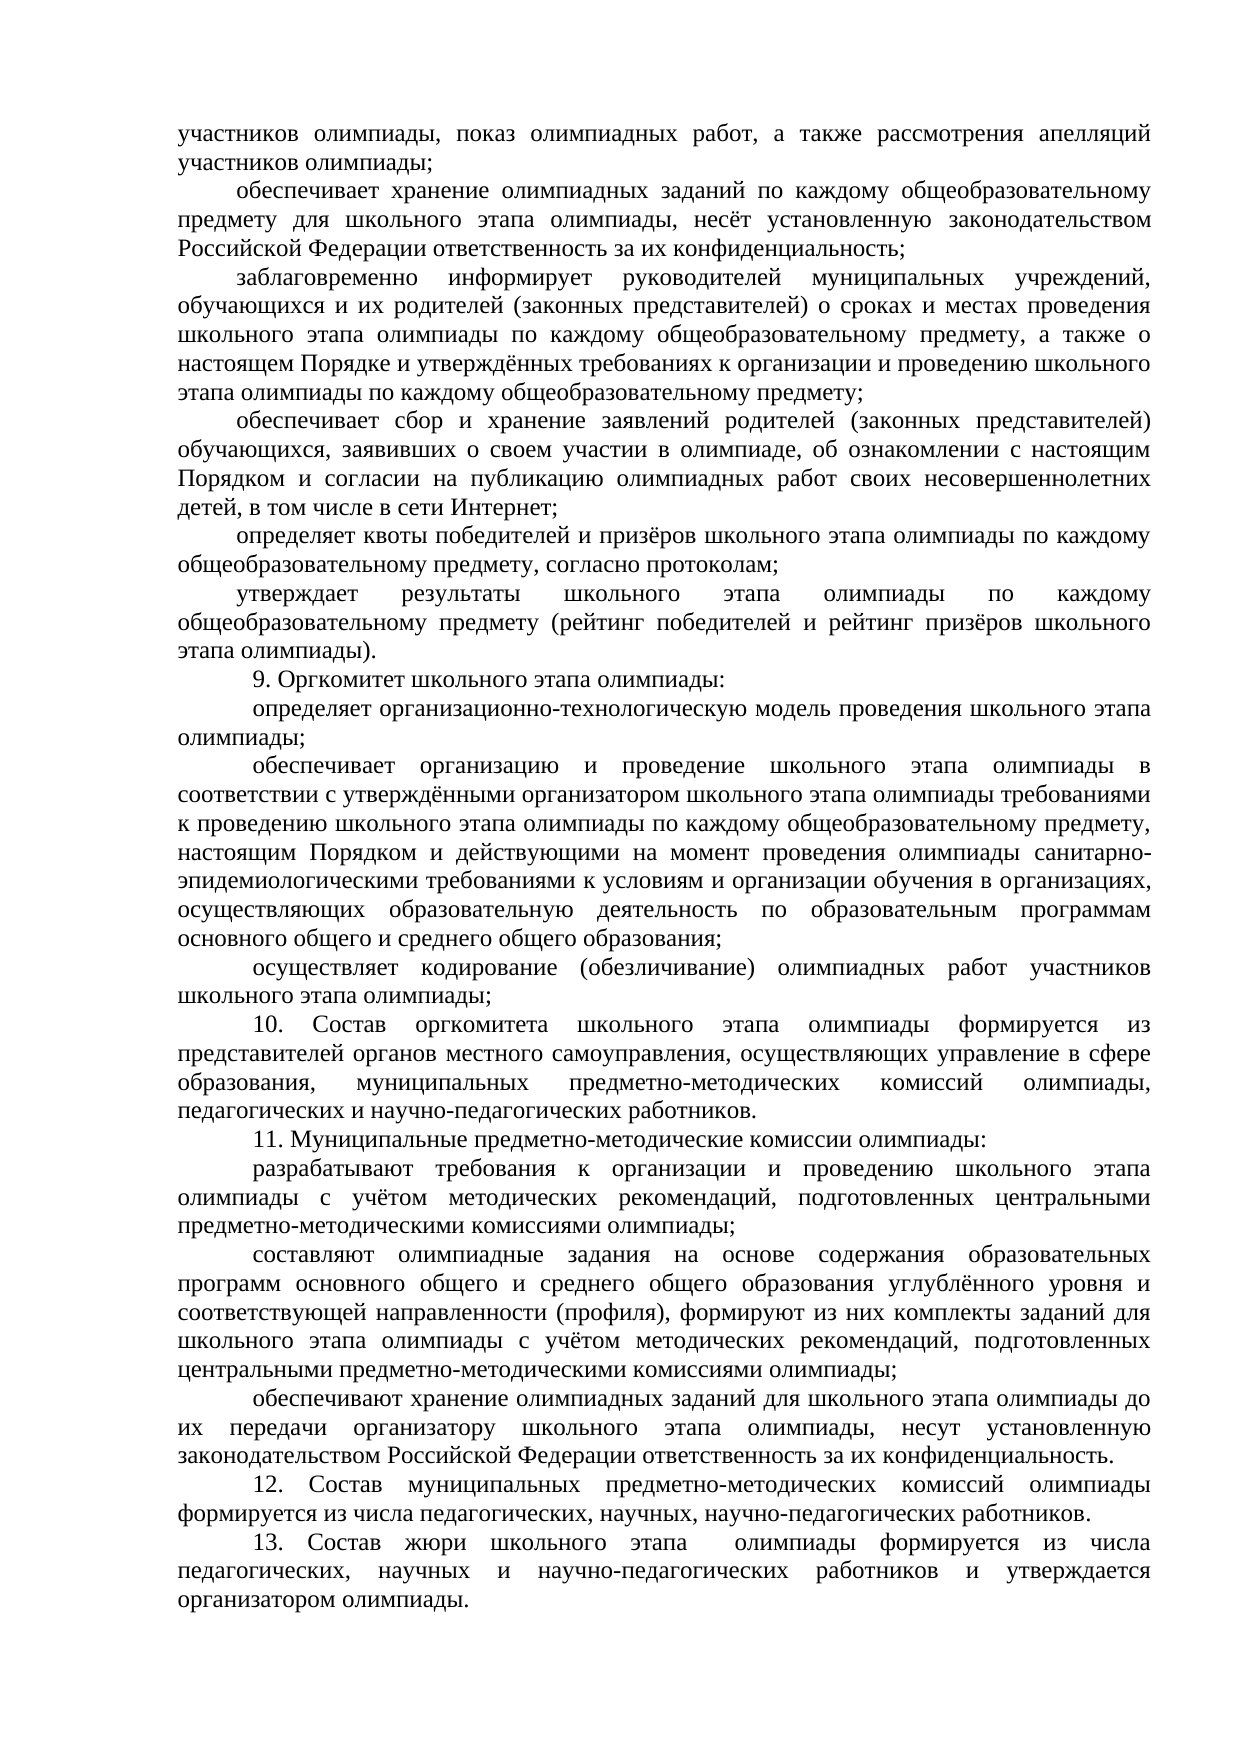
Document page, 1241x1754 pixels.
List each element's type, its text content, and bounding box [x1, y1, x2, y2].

text заблаговременно информирует руководителей муниципальных учреждений, обучающихся и их родителей (законных представителей) о сроках и местах проведения школьного этапа олимпиады по каждому общеобразовательному предмету, а также о настоящем Порядке и утверждённых требованиях к организации и проведению школьного этапа олимпиады по каждому общеобразовательному предмету; [177, 262, 1152, 406]
text разрабатывают требования к организации и проведению школьного этапа олимпиады с учётом методических рекомендаций, подготовленных центральными предметно-методическими комиссиями олимпиады; [177, 1153, 1152, 1239]
text осуществляет кодирование (обезличивание) олимпиадных работ участников школьного этапа олимпиады; [177, 952, 1152, 1009]
text составляют олимпиадные задания на основе содержания образовательных программ основного общего и среднего общего образования углублённого уровня и соответствующей направленности (профиля), формируют из них комплекты заданий для школьного этапа олимпиады с учётом методических рекомендаций, подготовленных центральными предметно-методическими комиссиями олимпиады; [177, 1239, 1152, 1383]
text обеспечивает хранение олимпиадных заданий по каждому общеобразовательному предмету для школьного этапа олимпиады, несёт установленную законодательством Российской Федерации ответственность за их конфиденциальность; [177, 176, 1152, 262]
text определяет организационно-технологическую модель проведения школьного этапа олимпиады; [177, 693, 1152, 751]
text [177, 118, 1152, 176]
text утверждает результаты школьного этапа олимпиады по каждому общеобразовательному предмету (рейтинг победителей и рейтинг призёров школьного этапа олимпиады). [177, 578, 1152, 664]
text 12. Состав муниципальных предметно-методических комиссий олимпиады формируется из числа педагогических, научных, научно-педагогических работников. [177, 1469, 1152, 1527]
text 11. Муниципальные предметно-методические комиссии олимпиады: [177, 1124, 1152, 1153]
text обеспечивают хранение олимпиадных заданий для школьного этапа олимпиады до их передачи организатору школьного этапа олимпиады, несут установленную законодательством Российской Федерации ответственность за их конфиденциальность. [177, 1383, 1152, 1469]
text определяет квоты победителей и призёров школьного этапа олимпиады по каждому общеобразовательному предмету, согласно протоколам; [177, 521, 1152, 578]
text 9. Оргкомитет школьного этапа олимпиады: [177, 664, 1152, 693]
text 13. Состав жюри школьного этапа олимпиады формируется из числа педагогических, научных и научно-педагогических работников и утверждается организатором олимпиады. [177, 1527, 1152, 1613]
text 10. Состав оргкомитета школьного этапа олимпиады формируется из представителей органов местного самоуправления, осуществляющих управление в сфере образования, муниципальных предметно-методических комиссий олимпиады, педагогических и научно-педагогических работников. [177, 1009, 1152, 1124]
text обеспечивает организацию и проведение школьного этапа олимпиады в соответствии с утверждёнными организатором школьного этапа олимпиады требованиями к проведению школьного этапа олимпиады по каждому общеобразовательному предмету, настоящим Порядком и действующими на момент проведения олимпиады санитарно-эпидемиологическими требованиями к условиям и организации обучения в организациях, осуществляющих образовательную деятельность по образовательным программам основного общего и среднего общего образования; [177, 751, 1152, 952]
text обеспечивает сбор и хранение заявлений родителей (законных представителей) обучающихся, заявивших о своем участии в олимпиаде, об ознакомлении с настоящим Порядком и согласии на публикацию олимпиадных работ своих несовершеннолетних детей, в том числе в сети Интернет; [177, 406, 1152, 521]
